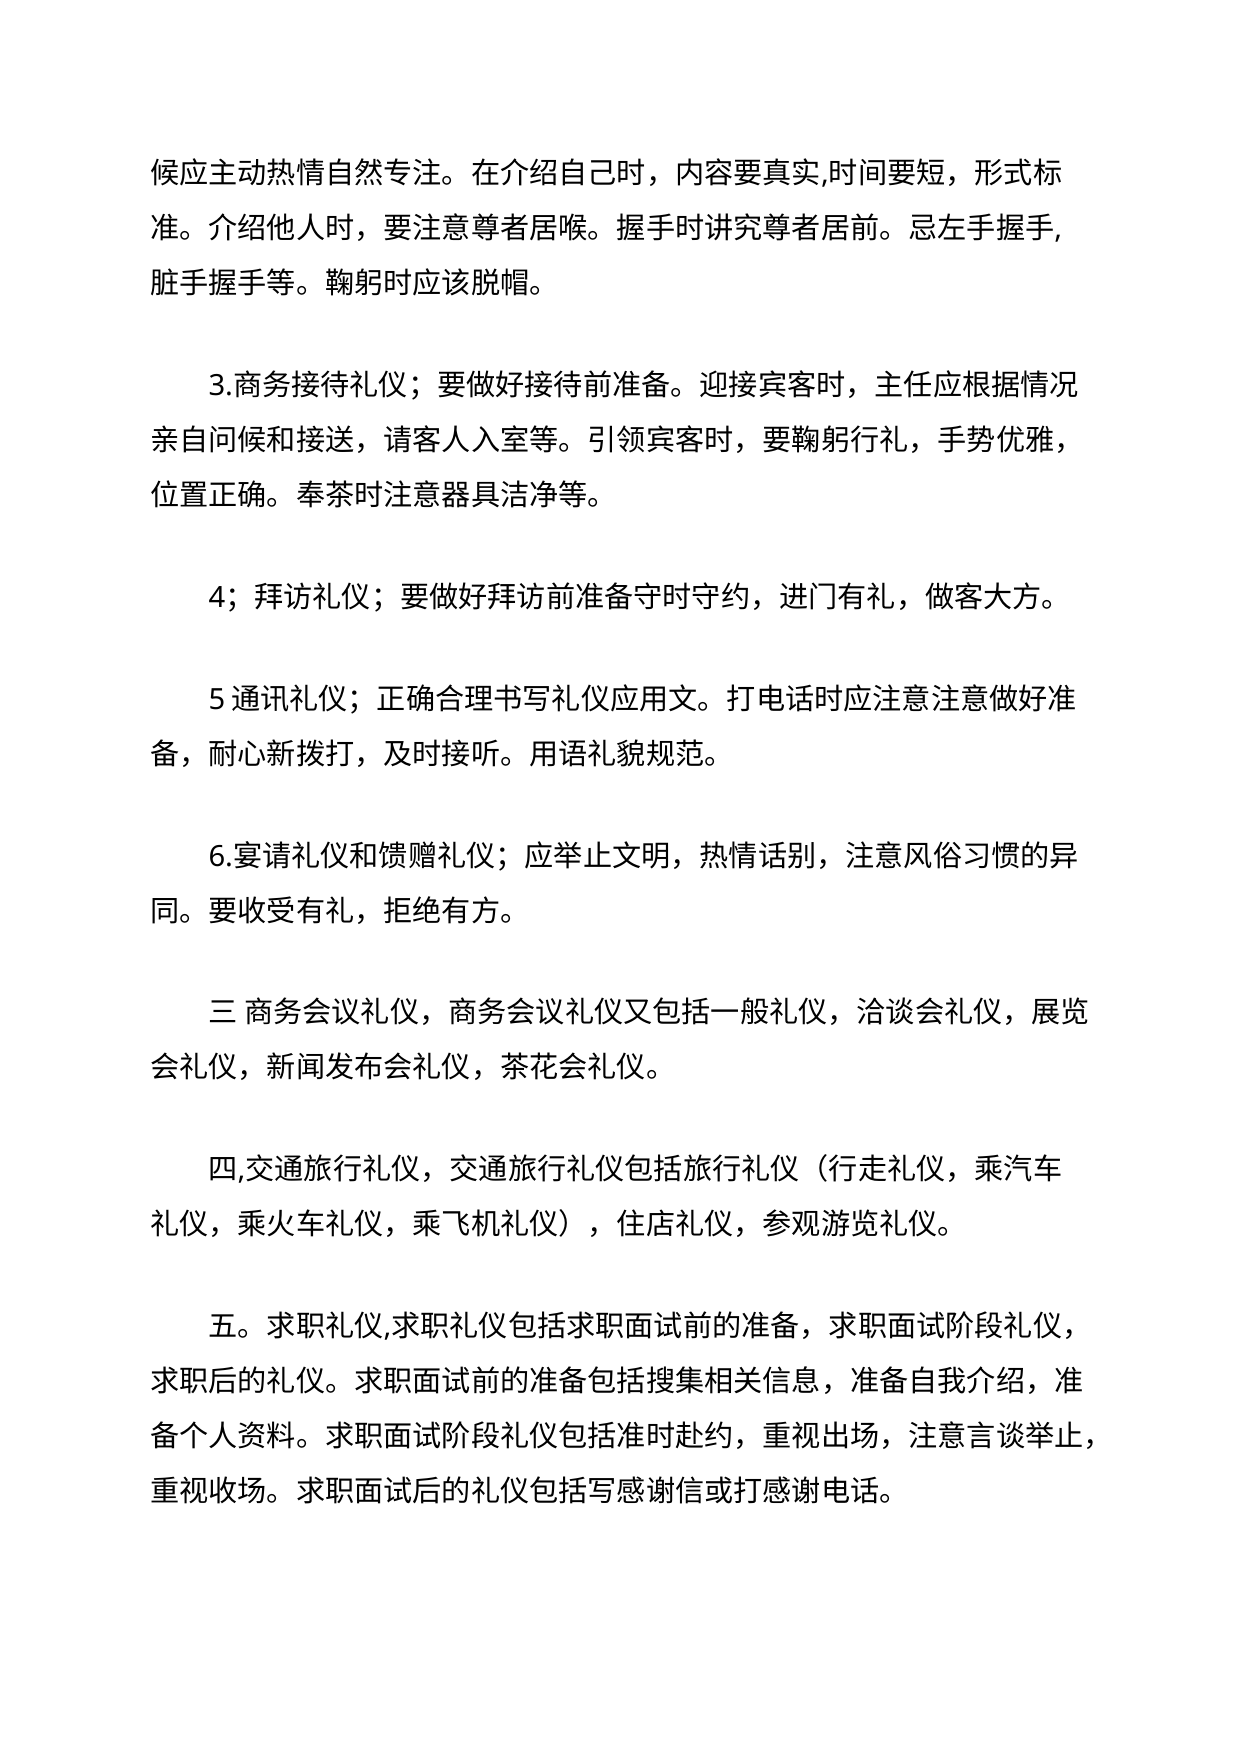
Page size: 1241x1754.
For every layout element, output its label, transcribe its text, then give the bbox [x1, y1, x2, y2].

text 5通讯礼仪；正确合理书写礼仪应用文。打电话时应注意注意做好准备，耐心新拨打，及时接听。用语礼貌规范。 [150, 675, 1090, 773]
text 6.宴请礼仪和馈赠礼仪；应举止文明，热情话别，注意风俗习惯的异同。要收受有礼，拒绝有方。 [150, 832, 1090, 929]
text 四,交通旅行礼仪，交通旅行礼仪包括旅行礼仪（行走礼仪，乘汽车礼仪，乘火车礼仪，乘飞机礼仪），住店礼仪，参观游览礼仪。 [150, 1146, 1090, 1243]
text 4；拜访礼仪；要做好拜访前准备守时守约，进门有礼，做客大方。 [150, 573, 1090, 616]
text 3.商务接待礼仪；要做好接待前准备。迎接宾客时，主任应根据情况亲自问候和接送，请客人入室等。引领宾客时，要鞠躬行礼，手势优雅，位置正确。奉茶时注意器具洁净等。 [150, 362, 1090, 514]
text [150, 150, 1090, 302]
text 五。求职礼仪,求职礼仪包括求职面试前的准备，求职面试阶段礼仪，求职后的礼仪。求职面试前的准备包括搜集相关信息，准备自我介绍，准备个人资料。求职面试阶段礼仪包括准时赴约，重视出场，注意言谈举止，重视收场。求职面试后的礼仪包括写感谢信或打感谢电话。 [150, 1302, 1090, 1509]
text 三 商务会议礼仪，商务会议礼仪又包括一般礼仪，洽谈会礼仪，展览会礼仪，新闻发布会礼仪，茶花会礼仪。 [150, 989, 1090, 1086]
